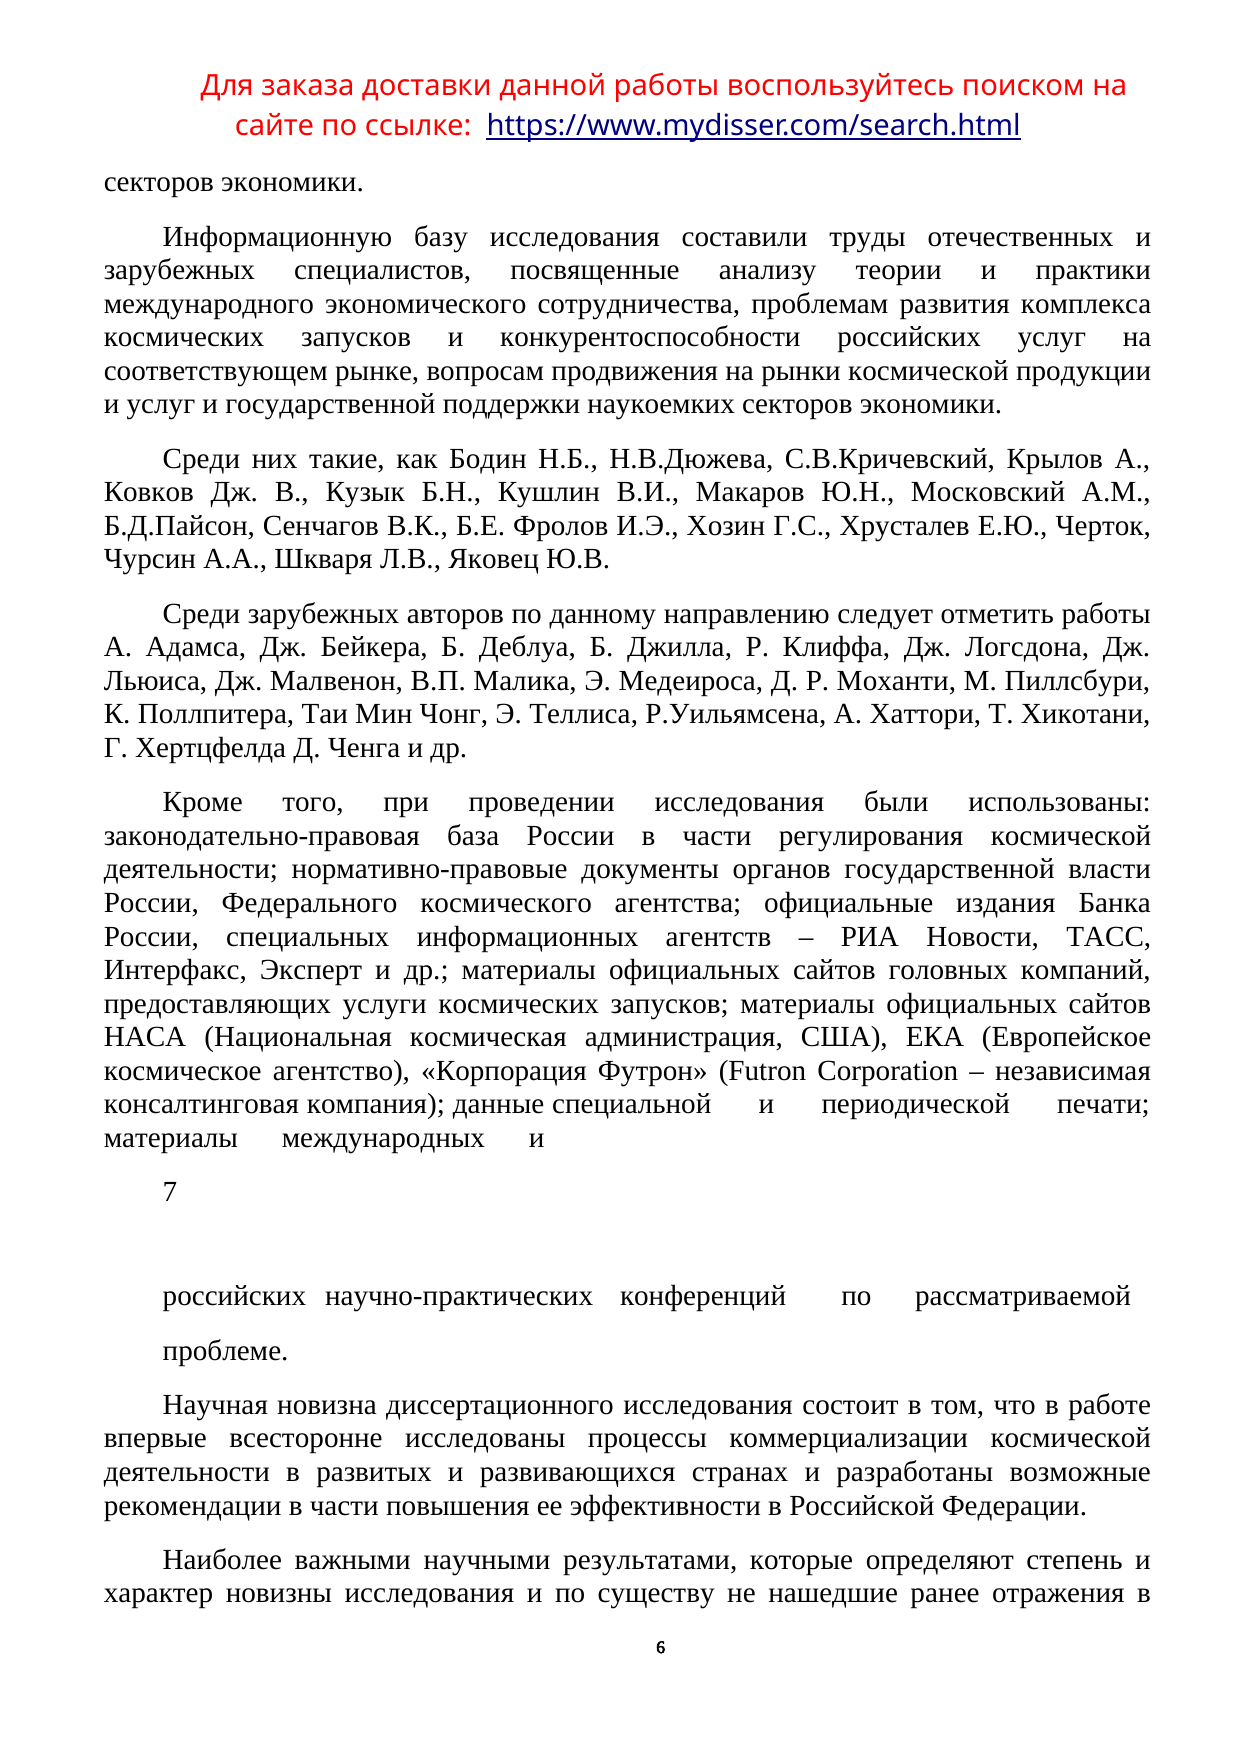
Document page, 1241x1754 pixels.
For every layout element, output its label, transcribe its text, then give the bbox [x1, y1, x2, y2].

text российских научно-практических конференций по рассматриваемой [103, 1278, 1152, 1312]
text Научная новизна диссертационного исследования состоит в том, что в работе впервые всесторонне исследованы процессы коммерциализации космической деятельности в развитых и развивающихся странах и разработаны возможные рекомендации в части повышения ее эффективности в Российской Федерации. [103, 1387, 1152, 1521]
text Среди зарубежных авторов по данному направлению следует отметить работы А. Адамса, Дж. Бейкера, Б. Деблуа, Б. Джилла, Р. Клиффа, Дж. Логсдона, Дж. Льюиса, Дж. Малвенон, В.П. Малика, Э. Медеироса, Д. Р. Моханти, М. Пиллсбури, К. Поллпитера, Таи Мин Чонг, Э. Теллиса, Р.Уильямсена, А. Хаттори, Т. Хикотани, Г. Хертцфелда Д. Ченга и др. [103, 596, 1152, 764]
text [103, 1542, 1152, 1609]
text 7 [103, 1174, 1152, 1208]
text проблеме. [103, 1333, 1152, 1366]
text Среди них такие, как Бодин Н.Б., Н.В.Дюжева, С.В.Кричевский, Крылов А., Ковков Дж. В., Кузык Б.Н., Кушлин В.И., Макаров Ю.Н., Московский А.М., Б.Д.Пайсон, Сенчагов В.К., Б.Е. Фролов И.Э., Хозин Г.С., Хрусталев Е.Ю., Черток, Чурсин А.А., Шкваря Л.В., Яковец Ю.В. [103, 441, 1152, 575]
text Кроме того, при проведении исследования были использованы: законодательно-правовая база России в части регулирования космической деятельности; нормативно-правовые документы органов государственной власти России, Федерального космического агентства; официальные издания Банка России, специальных информационных агентств – РИА Новости, ТАСС, Интерфакс, Эксперт и др.; материалы официальных сайтов головных компаний, предоставляющих услуги космических запусков; материалы официальных сайтов НАСА (Национальная космическая администрация, США), ЕКА (Европейское космическое агентство), «Корпорация Футрон» (Futron Corporation – независимая консалтинговая компания); данные специальной и периодической печати; материалы международных и [103, 784, 1152, 1153]
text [103, 164, 1152, 198]
text Информационную базу исследования составили труды отечественных и зарубежных специалистов, посвященные анализу теории и практики международного экономического сотрудничества, проблемам развития комплекса космических запусков и конкурентоспособности российских услуг на соответствующем рынке, вопросам продвижения на рынки космической продукции и услуг и государственной поддержки наукоемких секторов экономики. [103, 219, 1152, 420]
